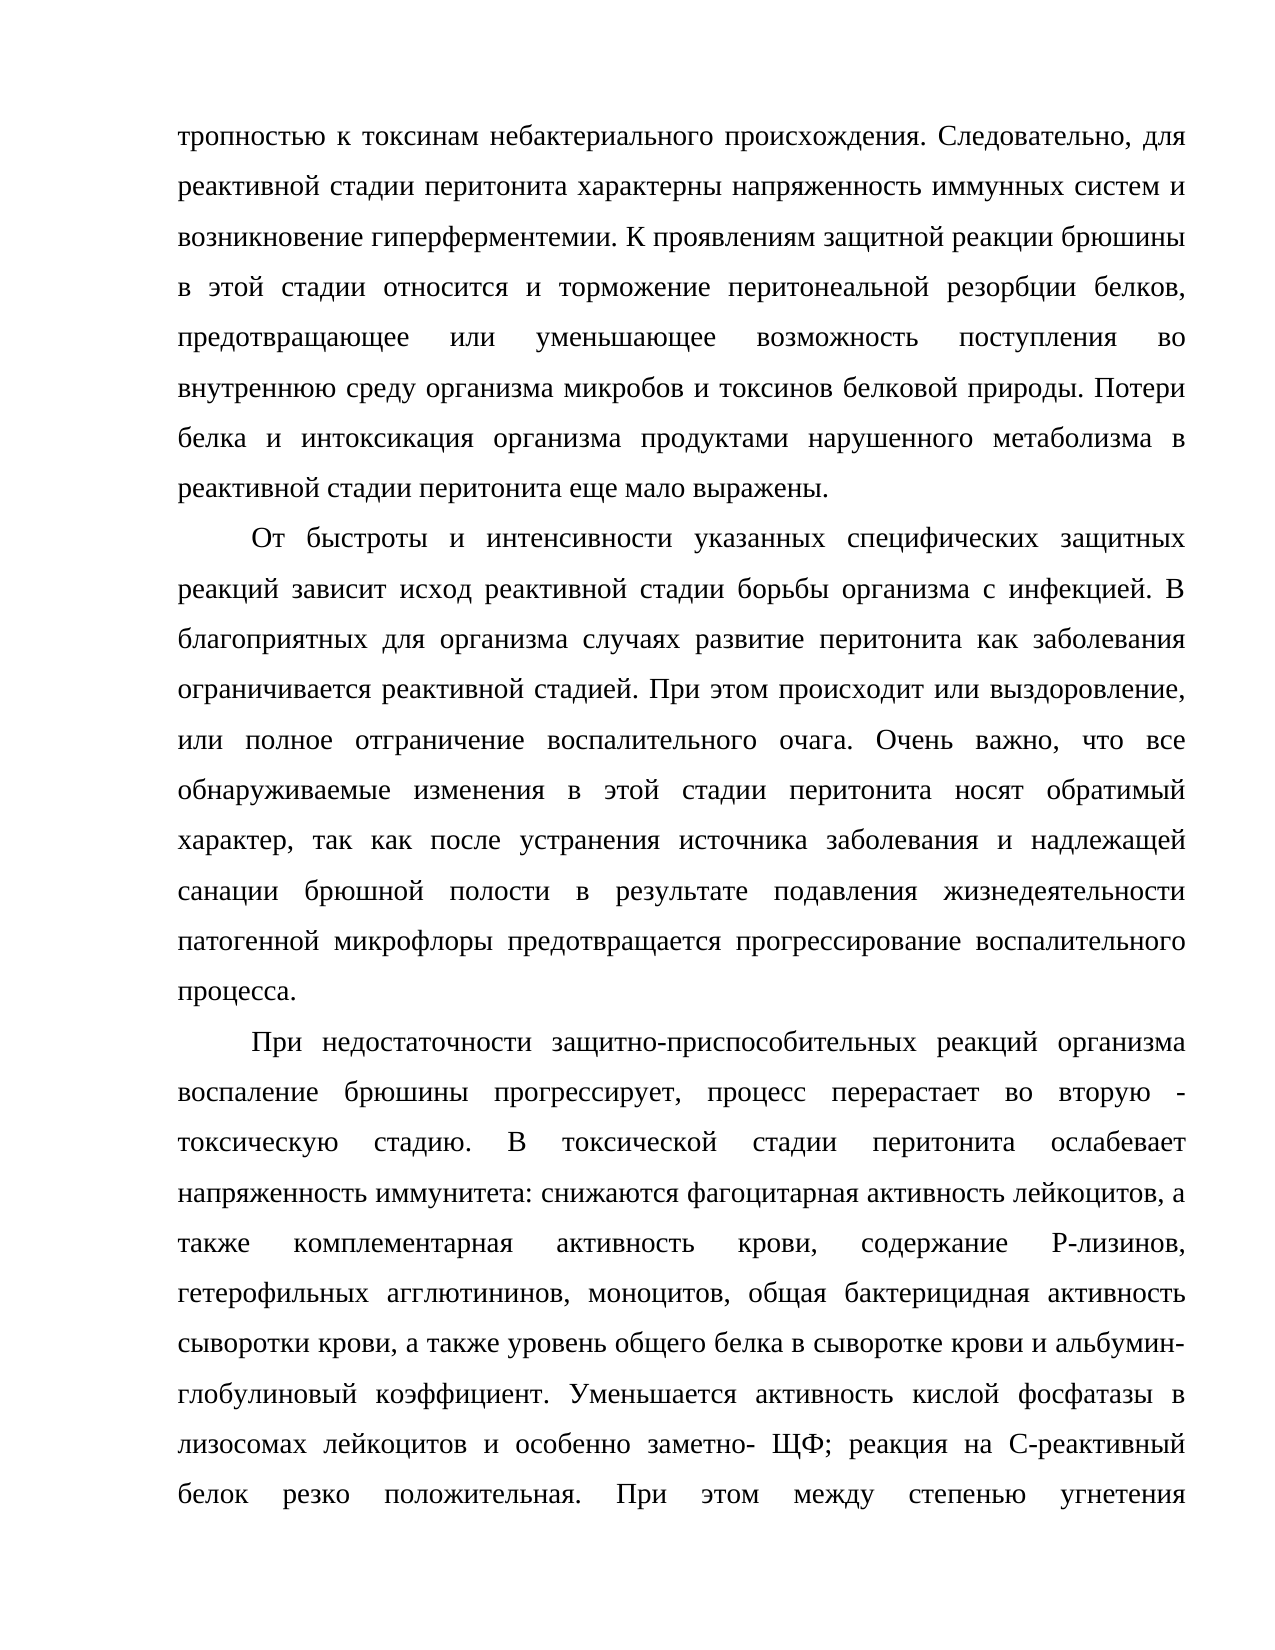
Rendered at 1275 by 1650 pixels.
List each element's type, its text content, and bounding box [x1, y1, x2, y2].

text От быстроты и интенсивности указанных специфических защитных реакций зависит исход реактивной стадии борьбы организма с инфекцией. В благоприятных для организма случаях развитие перитонита как заболевания ограничивается реактивной стадией. При этом происходит или выздоровление, или полное отграничение воспалительного очага. Очень важно, что все обнаруживаемые изменения в этой стадии перитонита носят обратимый характер, так как после устранения источника заболевания и надлежащей санации брюшной полости в результате подавления жизнедеятельности патогенной микрофлоры предотвращается прогрессирование воспалительного процесса. [177, 521, 1186, 1007]
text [177, 118, 1186, 504]
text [177, 1024, 1186, 1510]
